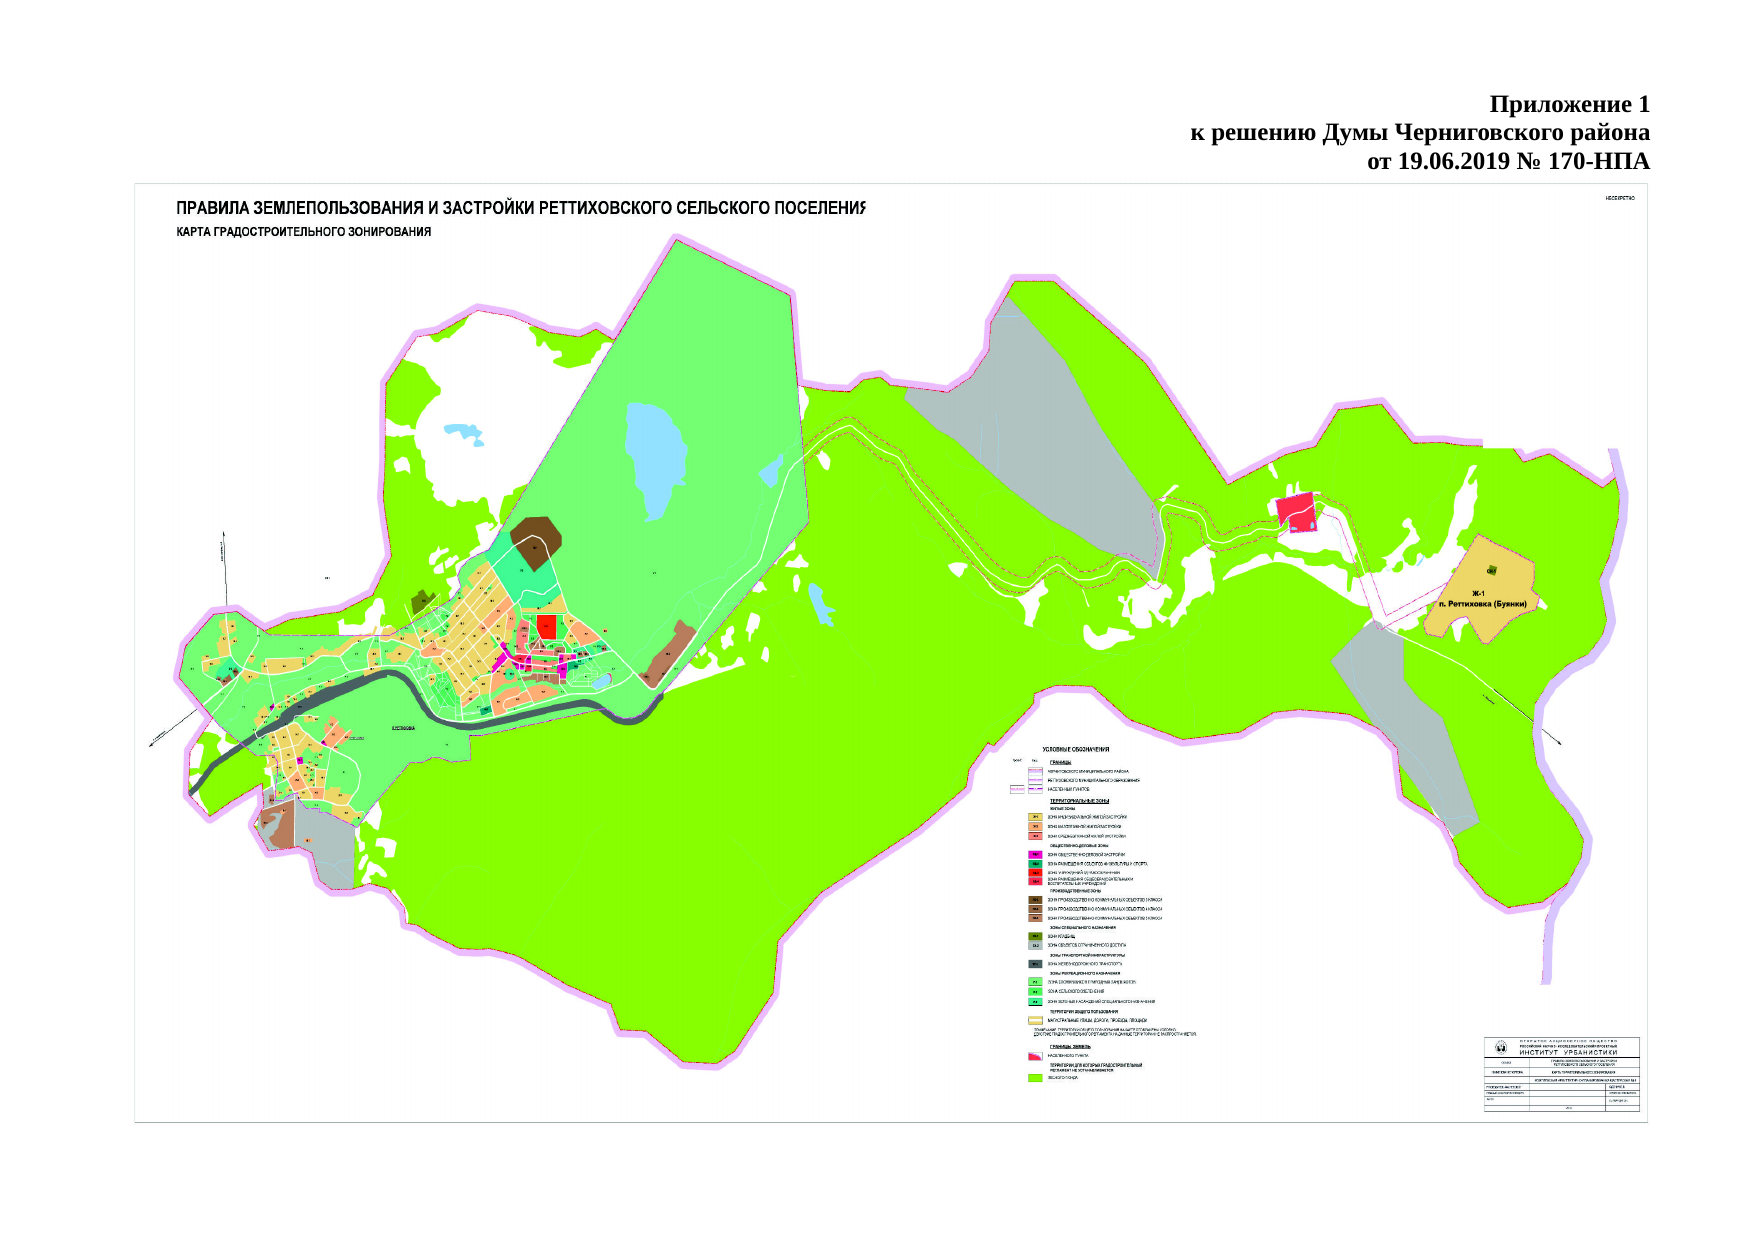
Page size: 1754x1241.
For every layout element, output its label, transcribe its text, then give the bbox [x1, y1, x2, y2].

picture [133, 175, 1650, 1125]
text Приложение 1 [59, 89, 1651, 117]
text к решению Думы Черниговского района [59, 117, 1651, 146]
text от 19.06.2019 № 170-НПА [59, 146, 1651, 175]
